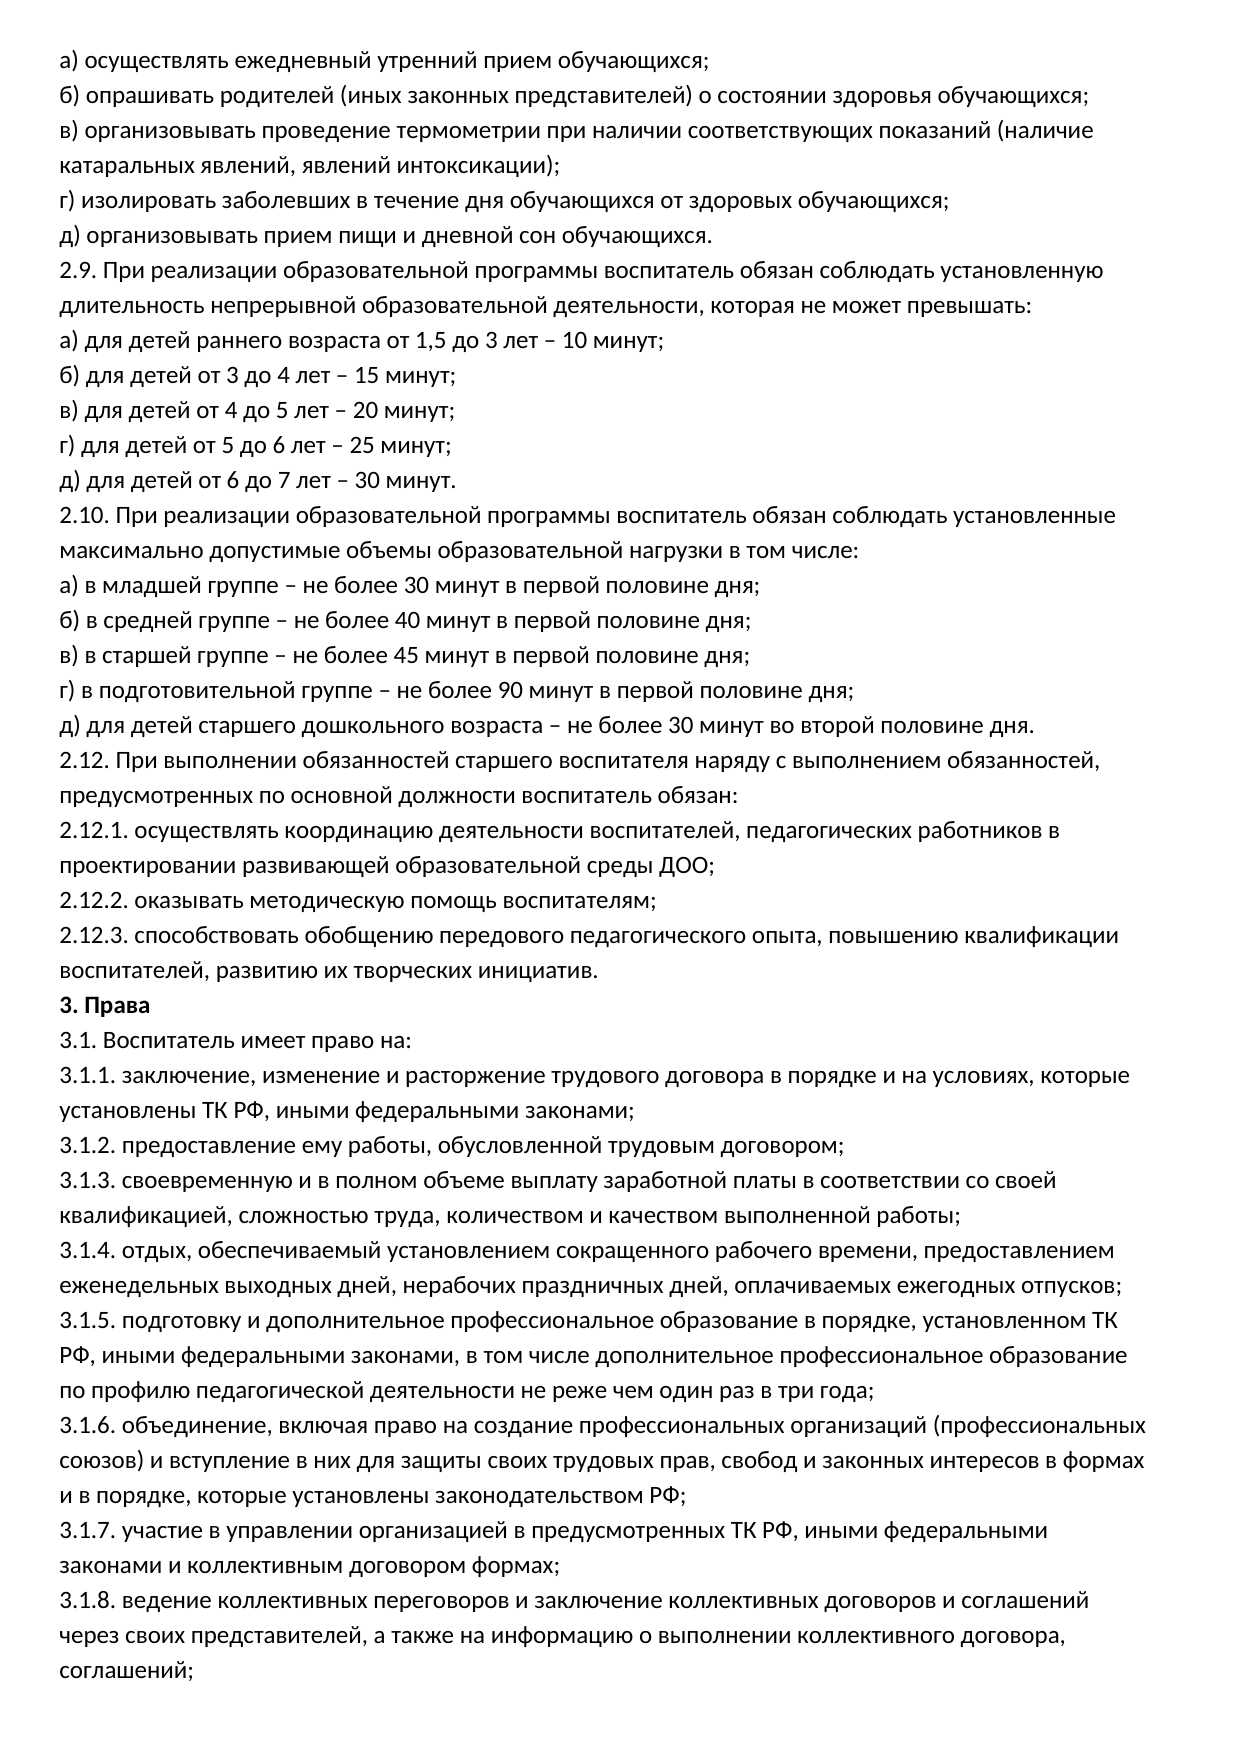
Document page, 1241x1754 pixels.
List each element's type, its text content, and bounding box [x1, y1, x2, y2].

text 3.1.5. подготовку и дополнительное профессиональное образование в порядке, установленном ТК РФ, иными федеральными законами, в том числе дополнительное профессиональное образование по профилю педагогической деятельности не реже чем один раз в три года; [59, 1304, 1152, 1405]
text г) изолировать заболевших в течение дня обучающихся от здоровых обучающихся; [59, 184, 1152, 215]
text д) организовывать прием пищи и дневной сон обучающихся. [59, 219, 1152, 250]
text б) в средней группе – не более 40 минут в первой половине дня; [59, 604, 1152, 635]
text 2.10. При реализации образовательной программы воспитатель обязан соблюдать установленные максимально допустимые объемы образовательной нагрузки в том числе: [59, 499, 1152, 565]
text а) осуществлять ежедневный утренний прием обучающихся; [59, 44, 1152, 75]
text 2.12. При выполнении обязанностей старшего воспитателя наряду с выполнением обязанностей, предусмотренных по основной должности воспитатель обязан: [59, 744, 1152, 810]
text б) для детей от 3 до 4 лет – 15 минут; [59, 359, 1152, 390]
text а) для детей раннего возраста от 1,5 до 3 лет – 10 минут; [59, 324, 1152, 355]
text 2.9. При реализации образовательной программы воспитатель обязан соблюдать установленную длительность непрерывной образовательной деятельности, которая не может превышать: [59, 254, 1152, 320]
text в) для детей от 4 до 5 лет – 20 минут; [59, 394, 1152, 425]
text в) в старшей группе – не более 45 минут в первой половине дня; [59, 639, 1152, 670]
text д) для детей от 6 до 7 лет – 30 минут. [59, 464, 1152, 495]
text а) в младшей группе – не более 30 минут в первой половине дня; [59, 569, 1152, 600]
text в) организовывать проведение термометрии при наличии соответствующих показаний (наличие катаральных явлений, явлений интоксикации); [59, 114, 1152, 180]
text 3.1.1. заключение, изменение и расторжение трудового договора в порядке и на условиях, которые установлены ТК РФ, иными федеральными законами; [59, 1059, 1152, 1125]
text 3.1.3. своевременную и в полном объеме выплату заработной платы в соответствии со своей квалификацией, сложностью труда, количеством и качеством выполненной работы; [59, 1164, 1152, 1230]
text 2.12.3. способствовать обобщению передового педагогического опыта, повышению квалификации воспитателей, развитию их творческих инициатив. [59, 919, 1152, 985]
text 3.1.6. объединение, включая право на создание профессиональных организаций (профессиональных союзов) и вступление в них для защиты своих трудовых прав, свобод и законных интересов в формах и в порядке, которые установлены законодательством РФ; [59, 1409, 1152, 1510]
text 3.1. Воспитатель имеет право на: [59, 1024, 1152, 1055]
text 2.12.2. оказывать методическую помощь воспитателям; [59, 884, 1152, 915]
text 2.12.1. осуществлять координацию деятельности воспитателей, педагогических работников в проектировании развивающей образовательной среды ДОО; [59, 814, 1152, 880]
text 3. Права [59, 989, 1152, 1020]
text г) в подготовительной группе – не более 90 минут в первой половине дня; [59, 674, 1152, 705]
text б) опрашивать родителей (иных законных представителей) о состоянии здоровья обучающихся; [59, 79, 1152, 110]
text 3.1.2. предоставление ему работы, обусловленной трудовым договором; [59, 1129, 1152, 1160]
text 3.1.4. отдых, обеспечиваемый установлением сокращенного рабочего времени, предоставлением еженедельных выходных дней, нерабочих праздничных дней, оплачиваемых ежегодных отпусков; [59, 1234, 1152, 1300]
text 3.1.7. участие в управлении организацией в предусмотренных ТК РФ, иными федеральными законами и коллективным договором формах; [59, 1514, 1152, 1580]
text г) для детей от 5 до 6 лет – 25 минут; [59, 429, 1152, 460]
text 3.1.8. ведение коллективных переговоров и заключение коллективных договоров и соглашений через своих представителей, а также на информацию о выполнении коллективного договора, соглашений; [59, 1584, 1152, 1685]
text д) для детей старшего дошкольного возраста – не более 30 минут во второй половине дня. [59, 709, 1152, 740]
